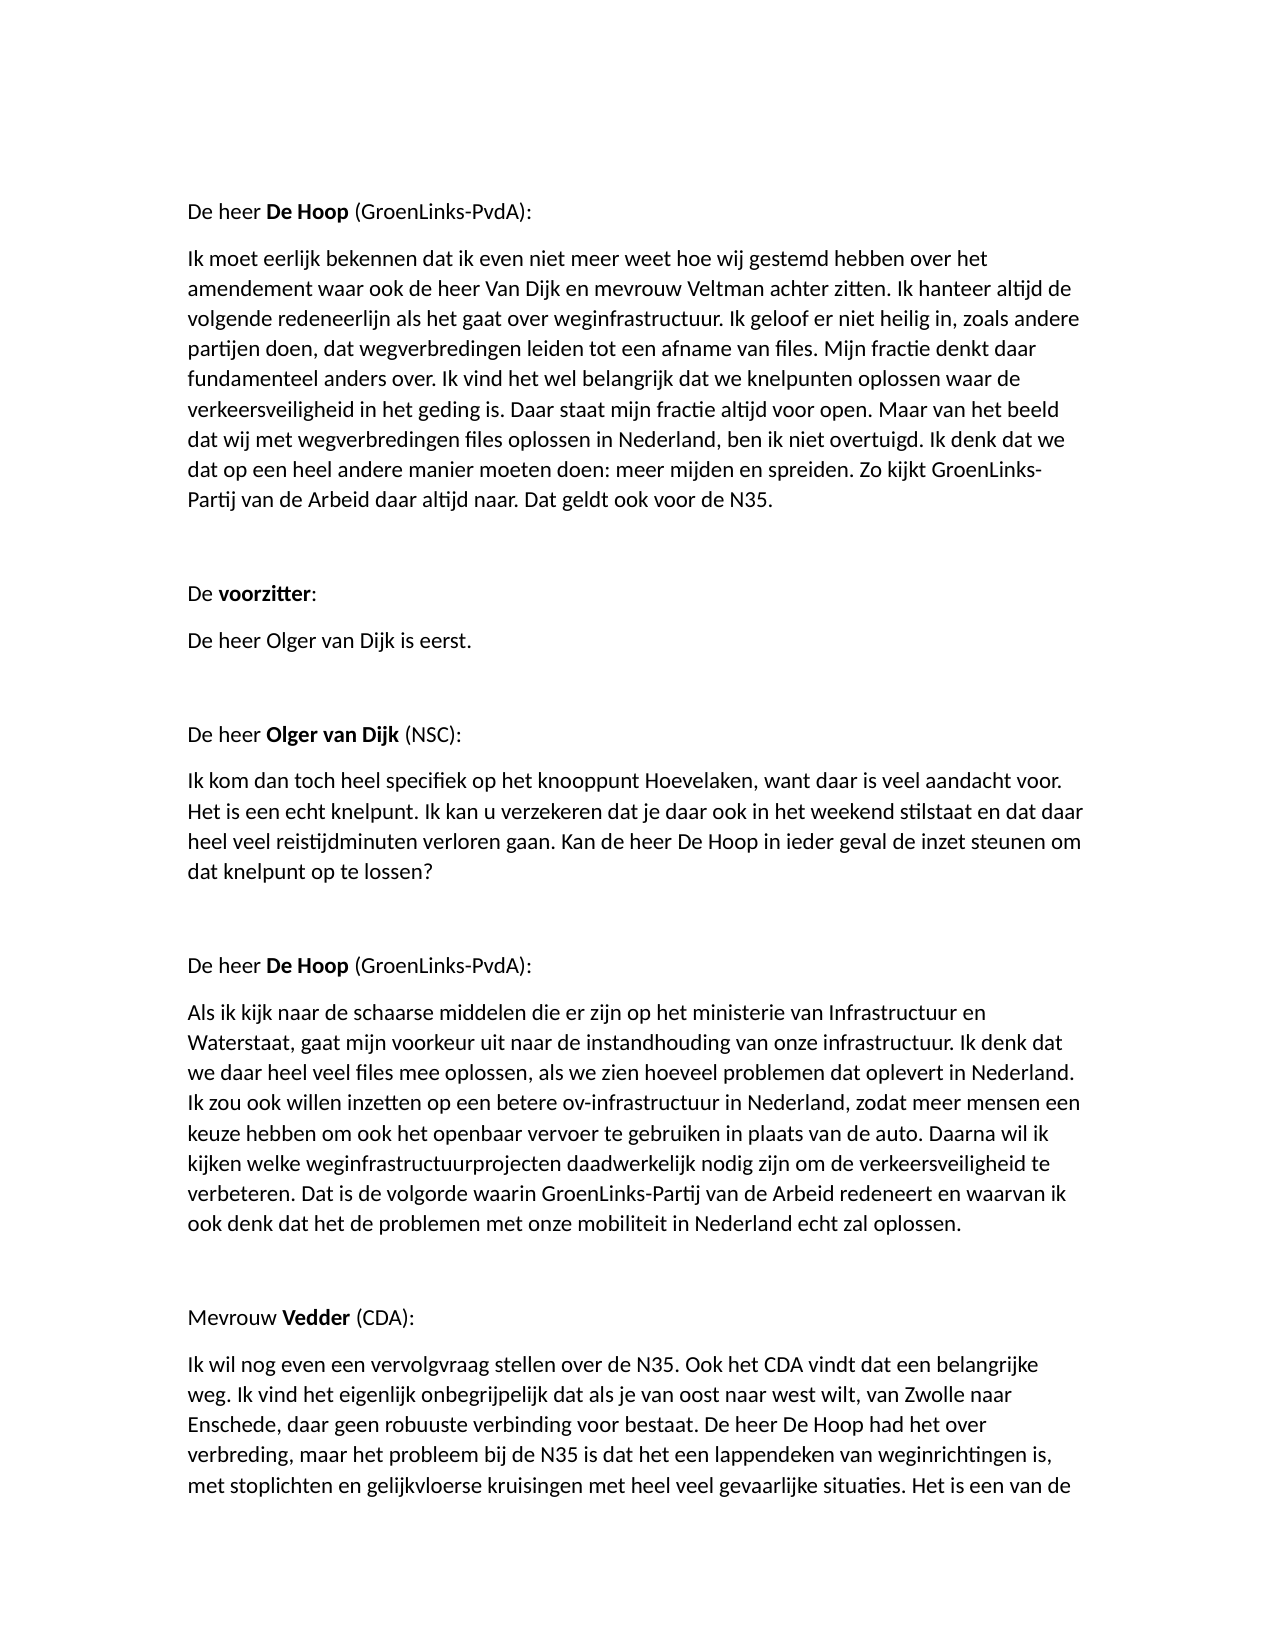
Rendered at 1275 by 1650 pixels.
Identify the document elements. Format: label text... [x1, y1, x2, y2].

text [187, 1350, 1087, 1499]
text De heer Olger van Dijk is eerst. [187, 626, 1087, 654]
text De heer Olger van Dijk (NSC): [187, 720, 1087, 748]
text Als ik kijk naar de schaarse middelen die er zijn op het ministerie van Infrastructuur en Waterstaat, gaat mijn voorkeur uit naar de instandhouding van onze infrastructuur. Ik denk dat we daar heel veel files mee oplossen, als we zien hoeveel problemen dat oplevert in Nederland. Ik zou ook willen inzetten op een betere ov-infrastructuur in Nederland, zodat meer mensen een keuze hebben om ook het openbaar vervoer te gebruiken in plaats van de auto. Daarna wil ik kijken welke weginfrastructuurprojecten daadwerkelijk nodig zijn om de verkeersveiligheid te verbeteren. Dat is de volgorde waarin GroenLinks-Partij van de Arbeid redeneert en waarvan ik ook denk dat het de problemen met onze mobiliteit in Nederland echt zal oplossen. [187, 998, 1087, 1237]
text Mevrouw Vedder (CDA): [187, 1303, 1087, 1331]
text De heer De Hoop (GroenLinks-PvdA): [187, 951, 1087, 979]
text Ik kom dan toch heel specifiek op het knooppunt Hoevelaken, want daar is veel aandacht voor. Het is een echt knelpunt. Ik kan u verzekeren dat je daar ook in het weekend stilstaat en dat daar heel veel reistijdminuten verloren gaan. Kan de heer De Hoop in ieder geval de inzet steunen om dat knelpunt op te lossen? [187, 767, 1087, 885]
text De voorzitter: [187, 579, 1087, 607]
text De heer De Hoop (GroenLinks-PvdA): [187, 197, 1087, 225]
text Ik moet eerlijk bekennen dat ik even niet meer weet hoe wij gestemd hebben over het amendement waar ook de heer Van Dijk en mevrouw Veltman achter zitten. Ik hanteer altijd de volgende redeneerlijn als het gaat over weginfrastructuur. Ik geloof er niet heilig in, zoals andere partijen doen, dat wegverbredingen leiden tot een afname van files. Mijn fractie denkt daar fundamenteel anders over. Ik vind het wel belangrijk dat we knelpunten oplossen waar de verkeersveiligheid in het geding is. Daar staat mijn fractie altijd voor open. Maar van het beeld dat wij met wegverbredingen files oplossen in Nederland, ben ik niet overtuigd. Ik denk dat we dat op een heel andere manier moeten doen: meer mijden en spreiden. Zo kijkt GroenLinks-Partij van de Arbeid daar altijd naar. Dat geldt ook voor de N35. [187, 244, 1087, 513]
